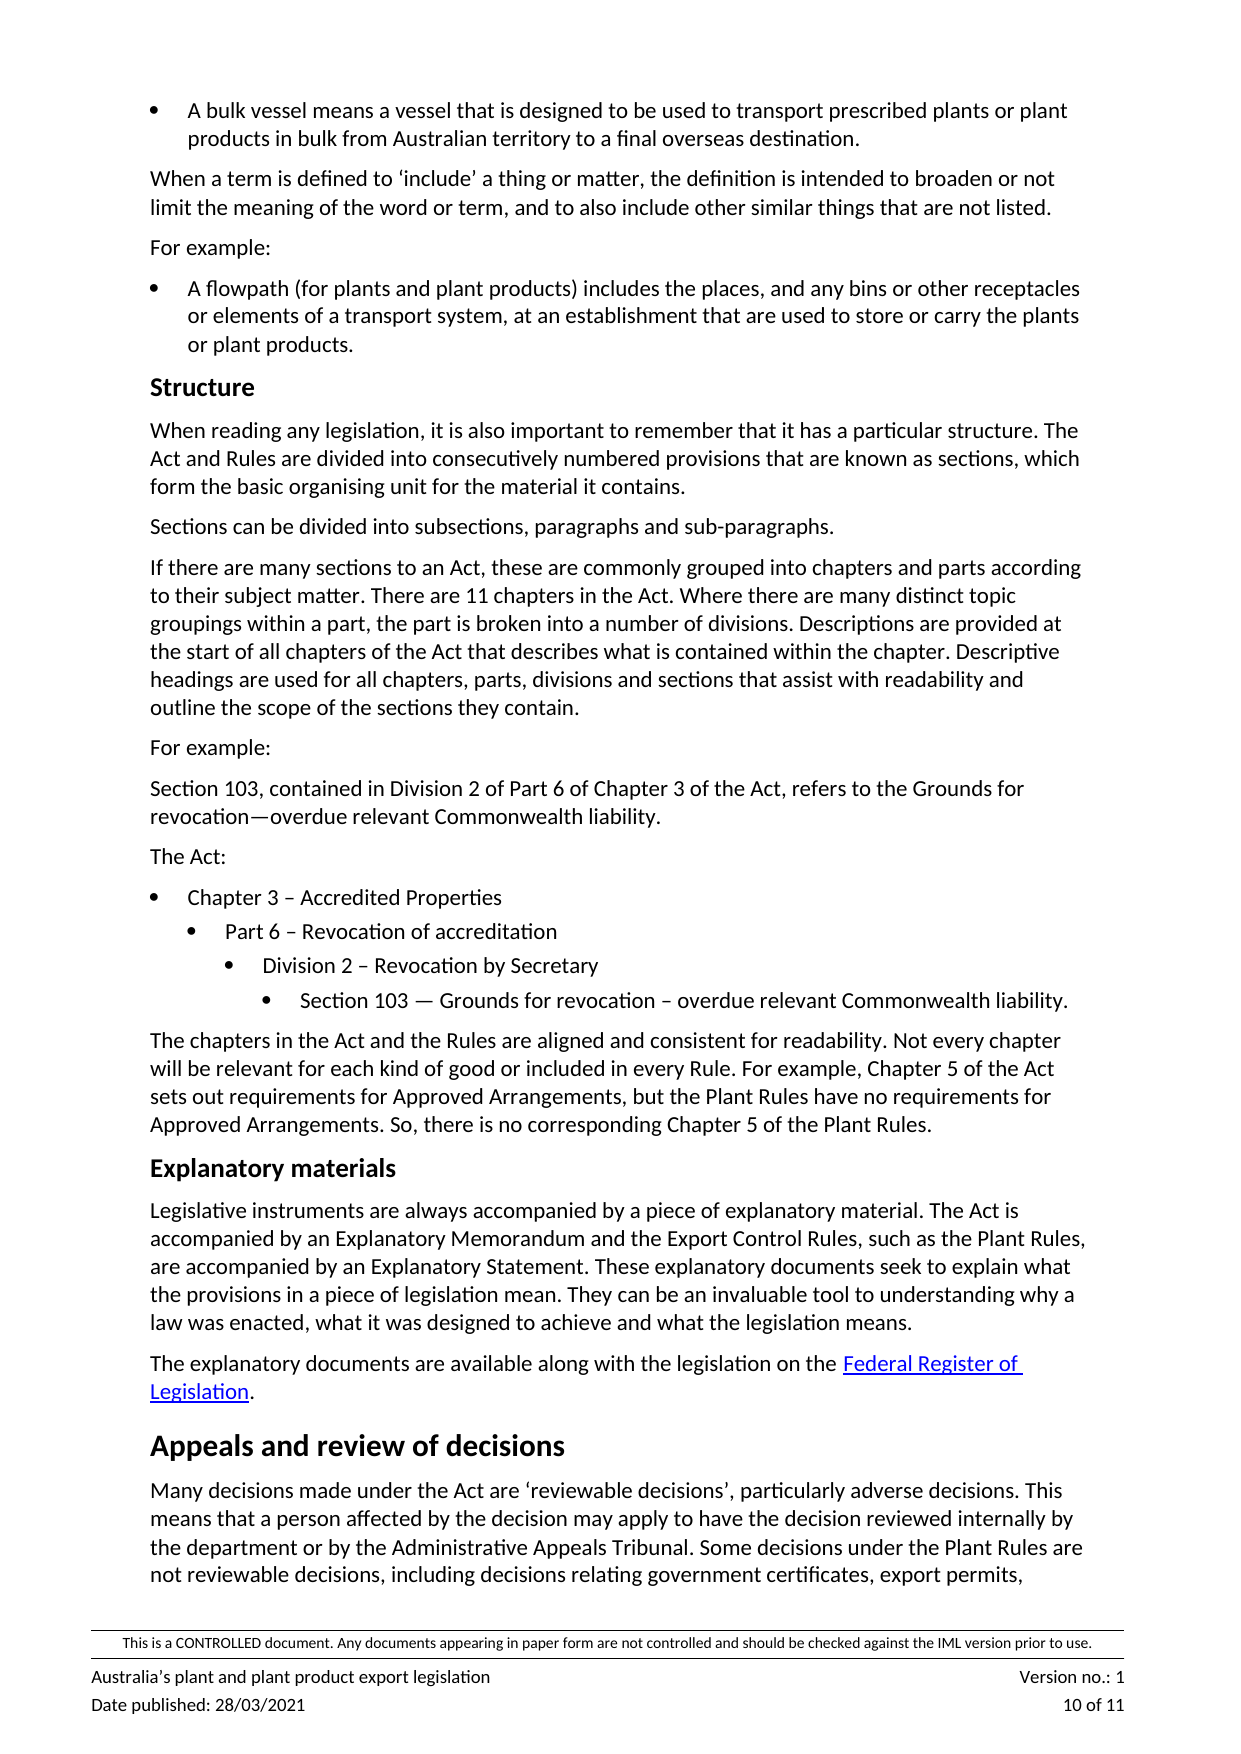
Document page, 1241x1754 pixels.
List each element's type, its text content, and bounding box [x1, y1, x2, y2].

list Part 6 – Revocation of accreditation [187, 917, 1090, 945]
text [150, 1477, 1090, 1589]
text For example: [150, 233, 1090, 261]
text When reading any legislation, it is also important to remember that it has a particular structure. The Act and Rules are divided into consecutively numbered provisions that are known as sections, which form the basic organising unit for the material it contains. [150, 416, 1090, 500]
subtitle Appeals and review of decisions [150, 1426, 1090, 1464]
text Sections can be divided into subsections, paragraphs and sub-paragraphs. [150, 512, 1090, 540]
text The explanatory documents are available along with the legislation on the Federal Register of Legislation. [150, 1349, 1090, 1405]
list A flowpath (for plants and plant products) includes the places, and any bins or other receptacles or elements of a transport system, at an establishment that are used to store or carry the plants or plant products. [150, 274, 1090, 358]
text Legislative instruments are always accompanied by a piece of explanatory material. The Act is accompanied by an Explanatory Memorandum and the Export Control Rules, such as the Plant Rules, are accompanied by an Explanatory Statement. These explanatory documents seek to explain what the provisions in a piece of legislation mean. They can be an invaluable tool to understanding why a law was enacted, what it was designed to achieve and what the legislation means. [150, 1196, 1090, 1337]
text When a term is defined to ‘include’ a thing or matter, the definition is intended to broaden or not limit the meaning of the word or term, and to also include other similar things that are not listed. [150, 164, 1090, 221]
list A bulk vessel means a vessel that is designed to be used to transport prescribed plants or plant products in bulk from Australian territory to a final overseas destination. [150, 96, 1090, 152]
text The Act: [150, 842, 1090, 871]
list Chapter 3 – Accredited Properties [150, 883, 1090, 911]
text If there are many sections to an Act, these are commonly grouped into chapters and parts according to their subject matter. There are 11 chapters in the Act. Where there are many distinct topic groupings within a part, the part is broken into a number of divisions. Descriptions are provided at the start of all chapters of the Act that describes what is contained within the chapter. Descriptive headings are used for all chapters, parts, divisions and sections that assist with readability and outline the scope of the sections they contain. [150, 553, 1090, 721]
text Section 103, contained in Division 2 of Part 6 of Chapter 3 of the Act, refers to the Grounds for revocation—overdue relevant Commonwealth liability. [150, 774, 1090, 830]
subtitle Explanatory materials [150, 1151, 1090, 1184]
text For example: [150, 733, 1090, 761]
list Section 103 — Grounds for revocation – overdue relevant Commonwealth liability. [262, 986, 1090, 1014]
list Division 2 – Revocation by Secretary [225, 952, 1090, 979]
subtitle Structure [150, 370, 1090, 403]
text The chapters in the Act and the Rules are aligned and consistent for readability. Not every chapter will be relevant for each kind of good or included in every Rule. For example, Chapter 5 of the Act sets out requirements for Approved Arrangements, but the Plant Rules have no requirements for Approved Arrangements. So, there is no corresponding Chapter 5 of the Plant Rules. [150, 1026, 1090, 1138]
